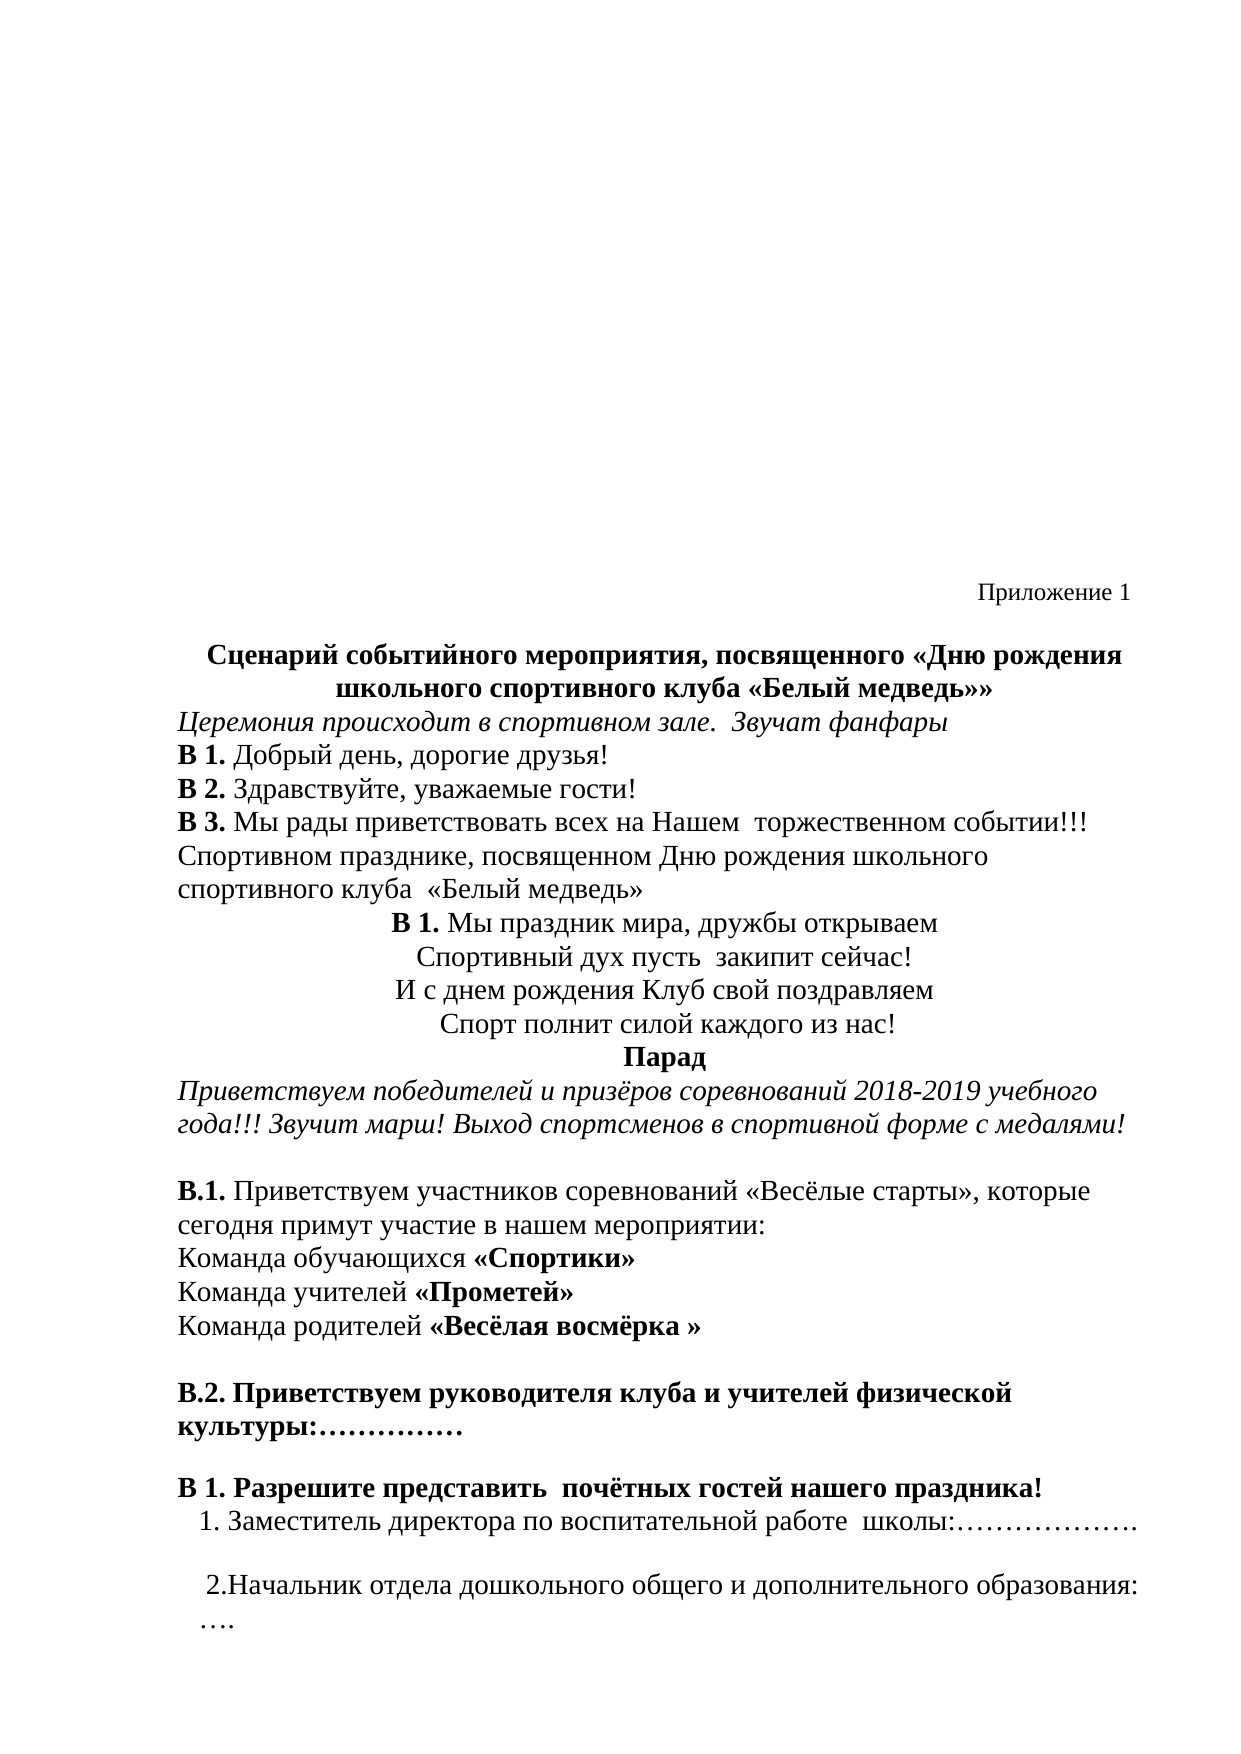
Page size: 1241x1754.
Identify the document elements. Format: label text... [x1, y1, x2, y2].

text Приложение 1 [177, 577, 1152, 606]
text Команда обучающихся «Спортики» [177, 1241, 1152, 1274]
text Команда родителей «Весёлая восмёрка » [177, 1308, 1152, 1341]
text 2.Начальник отдела дошкольного общего и дополнительного образования: …. [198, 1567, 1152, 1634]
text В 2. Здравствуйте, уважаемые гости! [177, 771, 1152, 804]
text В 3. Мы рады приветствовать всех на Нашем торжественном событии!!! Спортивном празднике, посвященном Дню рождения школьного спортивного клуба «Белый медведь» [177, 804, 1152, 905]
text 1. Заместитель директора по воспитательной работе школы:………………. [198, 1503, 1152, 1537]
text школьного спортивного клуба «Белый медведь»» [177, 670, 1152, 704]
text В.1. Приветствуем участников соревнований «Весёлые старты», которые сегодня примут участие в нашем мероприятии: [177, 1173, 1152, 1241]
text В.2. Приветствуем руководителя клуба и учителей физической культуры:…………… [177, 1375, 1152, 1442]
text В 1. Разрешите представить почётных гостей нашего праздника! [177, 1470, 1152, 1503]
text Церемония происходит в спортивном зале. Звучат фанфары [177, 704, 1152, 737]
text И с днем рождения Клуб свой поздравляем [177, 972, 1152, 1006]
text В 1. Мы праздник мира, дружбы открываем [177, 905, 1152, 939]
text Парад [177, 1039, 1152, 1073]
text Приветствуем победителей и призёров соревнований 2018-2019 учебного года!!! Звучит марш! Выход спортсменов в спортивной форме с медалями! [177, 1073, 1152, 1140]
text Спорт полнит силой каждого из нас! [177, 1006, 1152, 1039]
text Сценарий событийного мероприятия, посвященного «Дню рождения [177, 637, 1152, 670]
text Спортивный дух пусть закипит сейчас! [177, 939, 1152, 972]
text Команда учителей «Прометей» [177, 1274, 1152, 1308]
text В 1. Добрый день, дорогие друзья! [177, 737, 1152, 771]
